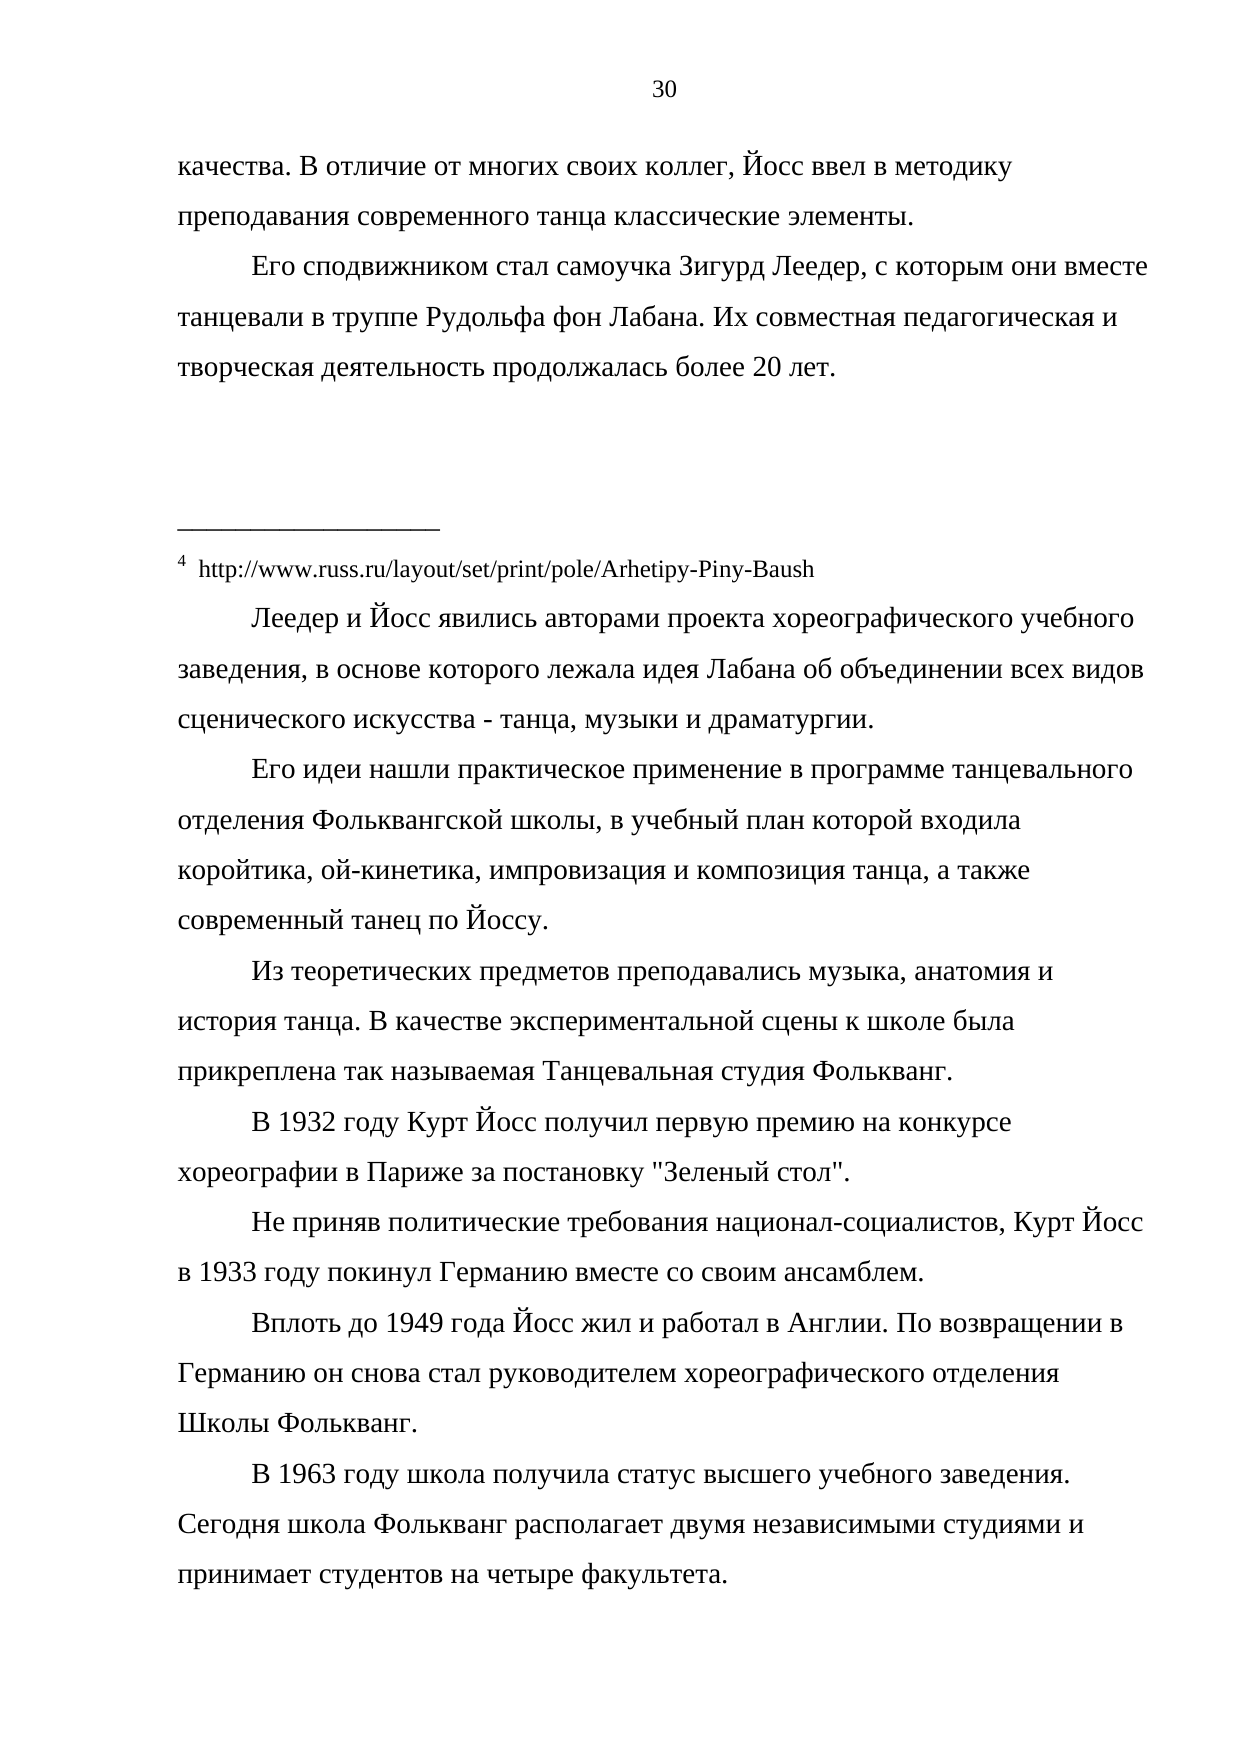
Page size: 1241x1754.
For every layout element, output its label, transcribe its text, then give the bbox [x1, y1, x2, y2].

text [177, 148, 1152, 232]
text Леедер и Йосс явились авторами проекта хореографического учебного заведения, в основе которого лежала идея Лабана об объединении всех видов сценического искусства - танца, музыки и драматургии. [177, 601, 1152, 735]
text В 1932 году Курт Йосс получил первую премию на конкурсе хореографии в Париже за постановку "Зеленый стол". [177, 1104, 1152, 1187]
text Вплоть до 1949 года Йосс жил и работал в Англии. По возвращении в Германию он снова стал руководителем хореографического отделения Школы Фолькванг. [177, 1305, 1152, 1439]
text Не приняв политические требования национал-социалистов, Курт Йосс в 1933 году покинул Германию вместе со своим ансамблем. [177, 1204, 1152, 1288]
text Из теоретических предметов преподавались музыка, анатомия и история танца. В качестве экспериментальной сцены к школе была прикреплена так называемая Танцевальная студия Фолькванг. [177, 953, 1152, 1087]
text Его сподвижником стал самоучка Зигурд Леедер, с которым они вместе танцевали в труппе Рудольфа фон Лабана. Их совместная педагогическая и творческая деятельность продолжалась более 20 лет. [177, 248, 1152, 382]
text 4 http://www.russ.ru/layout/set/print/pole/Arhetipy-Piny-Baush [177, 550, 1152, 584]
text __________________ [177, 500, 1152, 533]
text В 1963 году школа получила статус высшего учебного заведения. Сегодня школа Фолькванг располагает двумя независимыми студиями и принимает студентов на четыре факультета. [177, 1456, 1152, 1590]
text Его идеи нашли практическое применение в программе танцевального отделения Фольквангской школы, в учебный план которой входила коройтика, ой-кинетика, импровизация и композиция танца, а также современный танец по Йоссу. [177, 751, 1152, 936]
